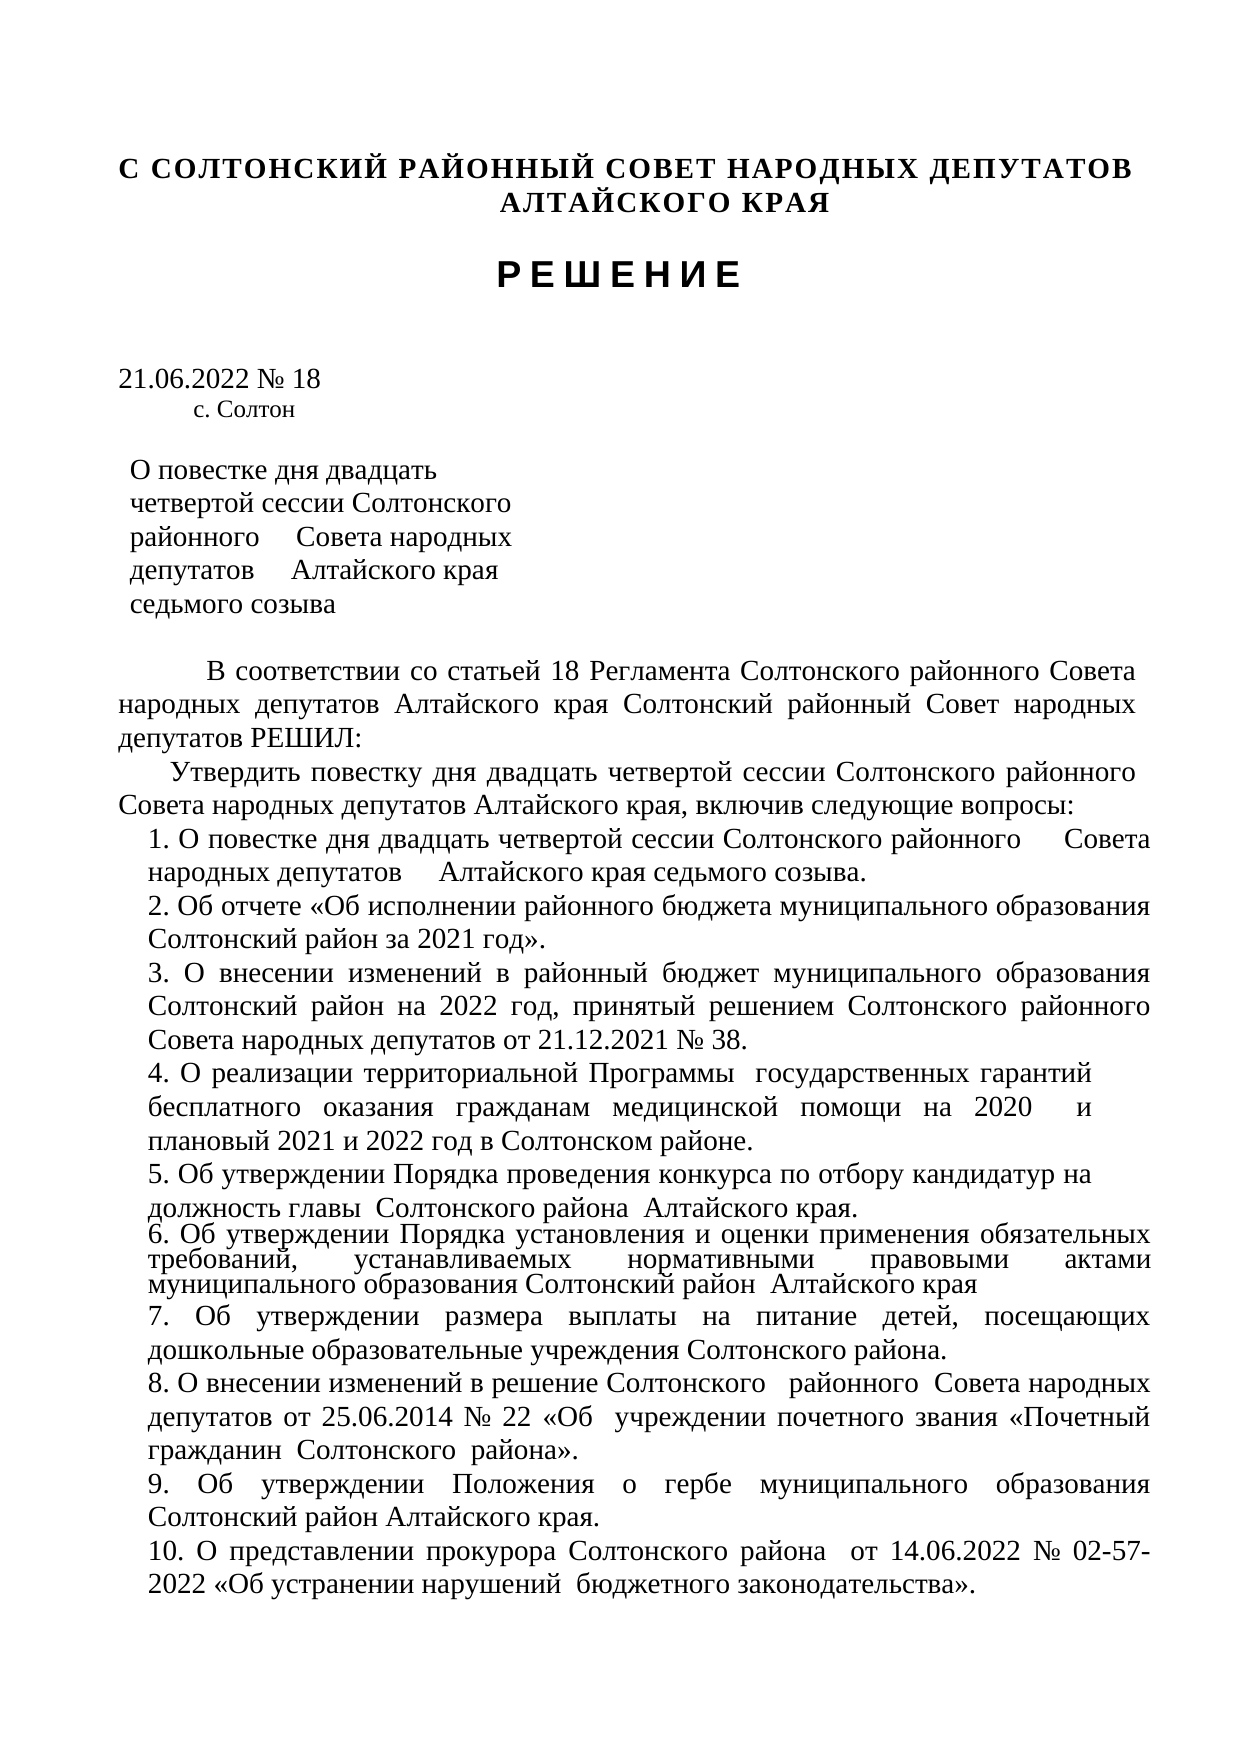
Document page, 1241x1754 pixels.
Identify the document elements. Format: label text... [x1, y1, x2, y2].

text В соответствии со статьей 18 Регламента Солтонского районного Совета народных депутатов Алтайского края Солтонский районный Совет народных депутатов РЕШИЛ: [118, 653, 1137, 754]
text 6. Об утверждении Порядка установления и оценки применения обязательных требований, устанавливаемых нормативными правовыми актами муниципального образования Солтонский район Алтайского края [148, 1223, 1152, 1298]
text 4. О реализации территориальной Программы государственных гарантий бесплатного оказания гражданам медицинской помощи на 2020 и плановый 2021 и 2022 год в Солтонском районе. [148, 1056, 1093, 1156]
table_header О повестке дня двадцать четвертой сессии Солтонского районного Совета народных депутатов Алтайского края седьмого созыва [118, 452, 606, 619]
text 5. Об утверждении Порядка проведения конкурса по отбору кандидатур на должность главы Солтонского района Алтайского края. [148, 1156, 1093, 1223]
text 8. О внесении изменений в решение Солтонского районного Совета народных депутатов от 25.06.2014 № 22 «Об учреждении почетного звания «Почетный гражданин Солтонского района». [148, 1365, 1152, 1466]
text 1. О повестке дня двадцать четвертой сессии Солтонского районного Совета народных депутатов Алтайского края седьмого созыва. [148, 821, 1152, 888]
text 9. Об утверждении Положения о гербе муниципального образования Солтонский район Алтайского края. [148, 1466, 1152, 1533]
table_header С СОЛТОНСКИЙ РАЙОННЫЙ СОВЕТ НАРОДНЫХ ДЕПУТАТОВ АЛТАЙСКОГО КРАЯ РЕШЕНИЕ [148, 118, 1148, 330]
text 7. Об утверждении размера выплаты на питание детей, посещающих дошкольные образовательные учреждения Солтонского района. [148, 1298, 1152, 1365]
text 10. О представлении прокурора Солтонского района от 14.06.2022 № 02-57-2022 «Об устранении нарушений бюджетного законодательства». [148, 1533, 1152, 1600]
text 21.06.2022 № 18 [118, 361, 1122, 394]
text Утвердить повестку дня двадцать четвертой сессии Солтонского районного Совета народных депутатов Алтайского края, включив следующие вопросы: [118, 754, 1137, 821]
text с. Солтон [118, 394, 1122, 423]
text 3. О внесении изменений в районный бюджет муниципального образования Солтонский район на 2022 год, принятый решением Солтонского районного Совета народных депутатов от 21.12.2021 № 38. [148, 955, 1152, 1056]
text 2. Об отчете «Об исполнении районного бюджета муниципального образования Солтонский район за 2021 год». [148, 888, 1152, 955]
